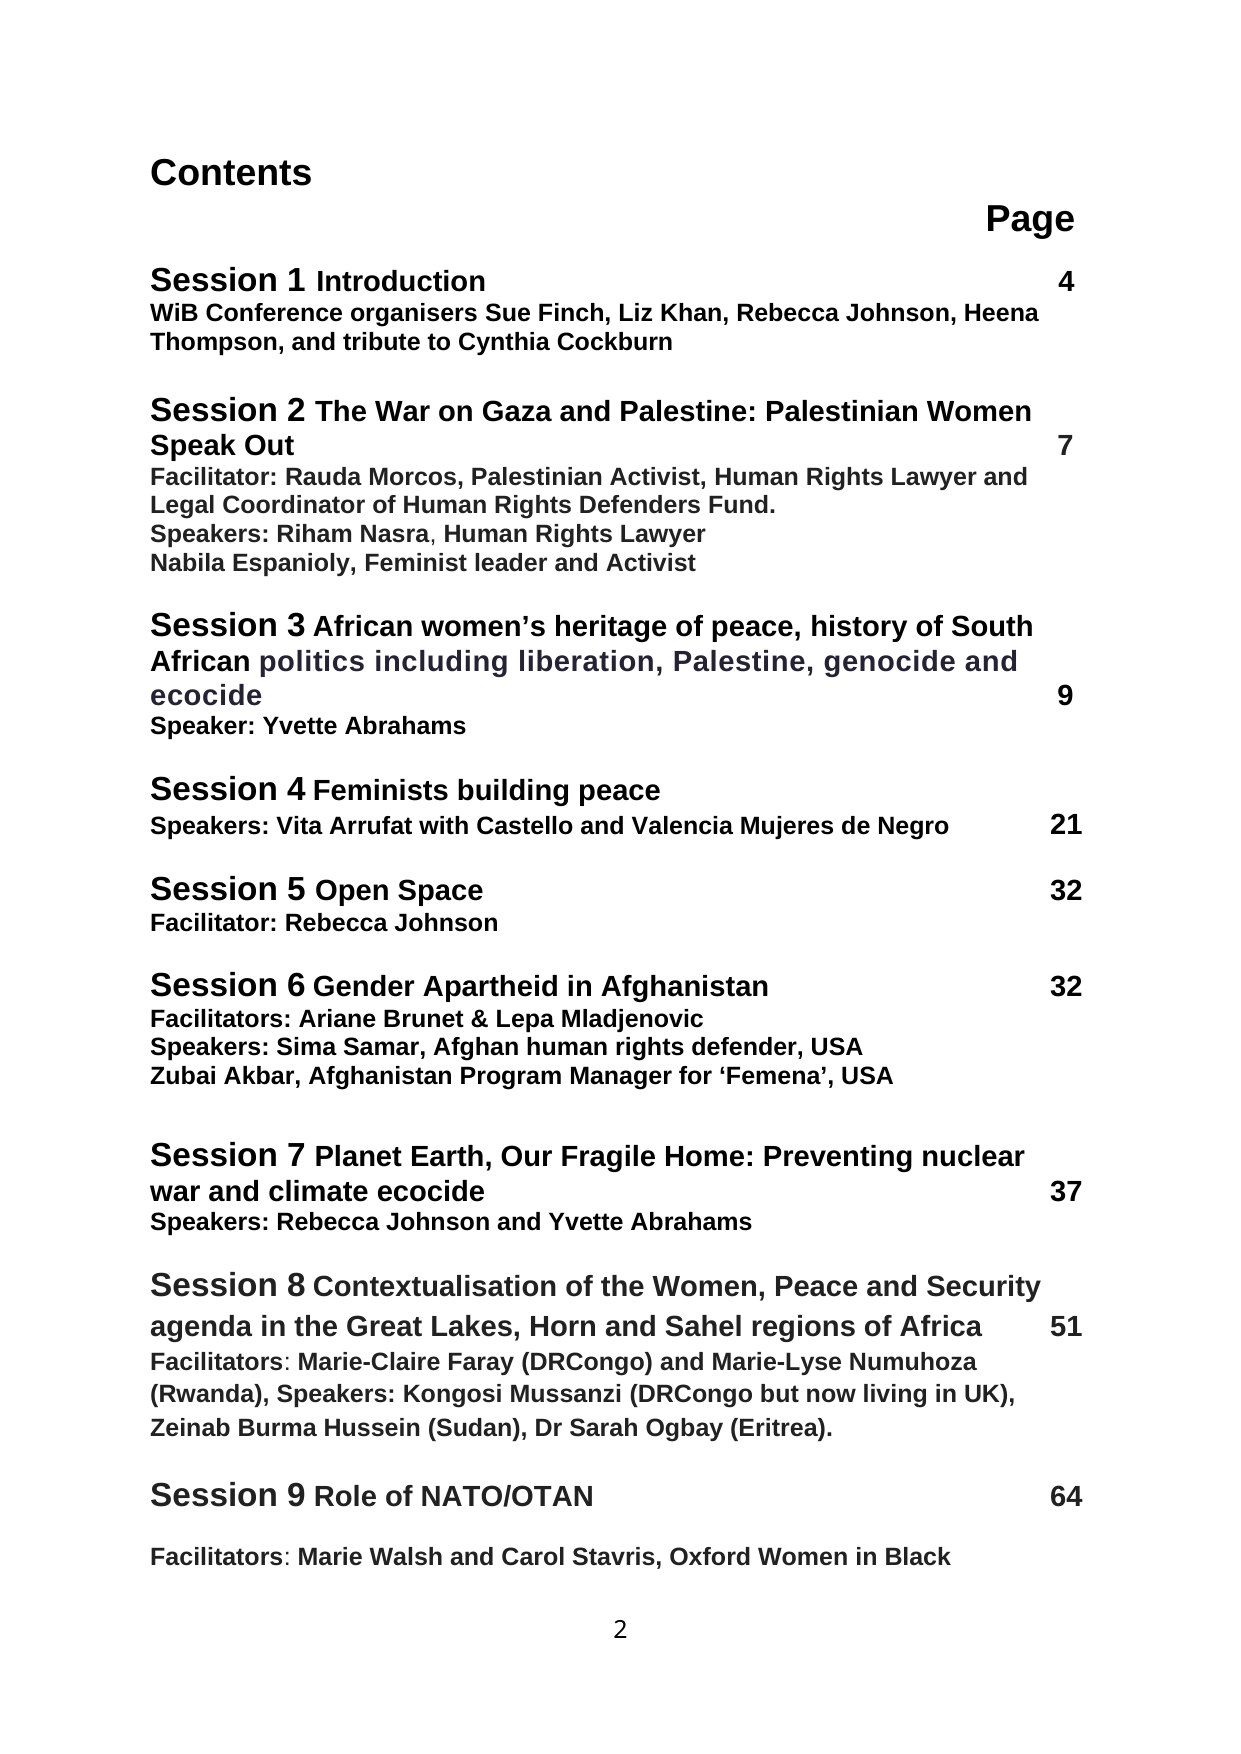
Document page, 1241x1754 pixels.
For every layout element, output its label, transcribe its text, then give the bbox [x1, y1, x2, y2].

text Session 9 Role of NATO/OTAN 64 [150, 1475, 1090, 1513]
text Facilitators: Ariane Brunet & Lepa Mladjenovic [150, 1004, 1090, 1032]
text Contents Page [150, 150, 1090, 240]
text Facilitators: Marie Walsh and Carol Stavris, Oxford Women in Black [150, 1542, 1090, 1571]
text Facilitator: Rebecca Johnson [150, 908, 1090, 936]
text Speakers: Sima Samar, Afghan human rights defender, USA [150, 1032, 1090, 1061]
text Speakers: Vita Arrufat with Castello and Valencia Mujeres de Negro 21 [150, 807, 1090, 841]
text Speaker: Yvette Abrahams [150, 711, 1090, 740]
text Zubai Akbar, Afghanistan Program Manager for ‘Femena’, USA [150, 1061, 1090, 1090]
text Session 8 Contextualisation of the Women, Peace and Security agenda in the Great Lakes, Horn and Sahel regions of Africa 51 Facilitators: Marie-Claire Faray (DRCongo) and Marie-Lyse Numuhoza (Rwanda), Speakers: Kongosi Mussanzi (DRCongo but now living in UK), Zeinab Burma Hussein (Sudan), Dr Sarah Ogbay (Eritrea). [150, 1265, 1090, 1441]
text Session 3 African women’s heritage of peace, history of South African politics including liberation, Palestine, genocide and ecocide 9 [150, 606, 1090, 711]
text Legal Coordinator of Human Rights Defenders Fund. [150, 491, 1090, 519]
text Session 2 The War on Gaza and Palestine: Palestinian Women Speak Out 7 [150, 390, 1090, 462]
text Facilitator: Rauda Morcos, Palestinian Activist, Human Rights Lawyer and [150, 462, 1090, 491]
text Session 6 Gender Apartheid in Afghanistan 32 [150, 965, 1090, 1004]
text Speakers: Riham Nasra, Human Rights Lawyer [150, 519, 1090, 548]
text Session 7 Planet Earth, Our Fragile Home: Preventing nuclear [150, 1135, 1090, 1174]
text war and climate ecocide 37 [150, 1174, 1090, 1207]
text Speakers: Rebecca Johnson and Yvette Abrahams [150, 1207, 1090, 1236]
text WiB Conference organisers Sue Finch, Liz Khan, Rebecca Johnson, Heena Thompson, and tribute to Cynthia Cockburn [150, 298, 1090, 356]
text Session 5 Open Space 32 [150, 869, 1090, 908]
text Session 1 Introduction 4 [150, 260, 1090, 298]
text Session 4 Feminists building peace [150, 768, 1090, 807]
text Nabila Espanioly, Feminist leader and Activist [150, 548, 1090, 577]
